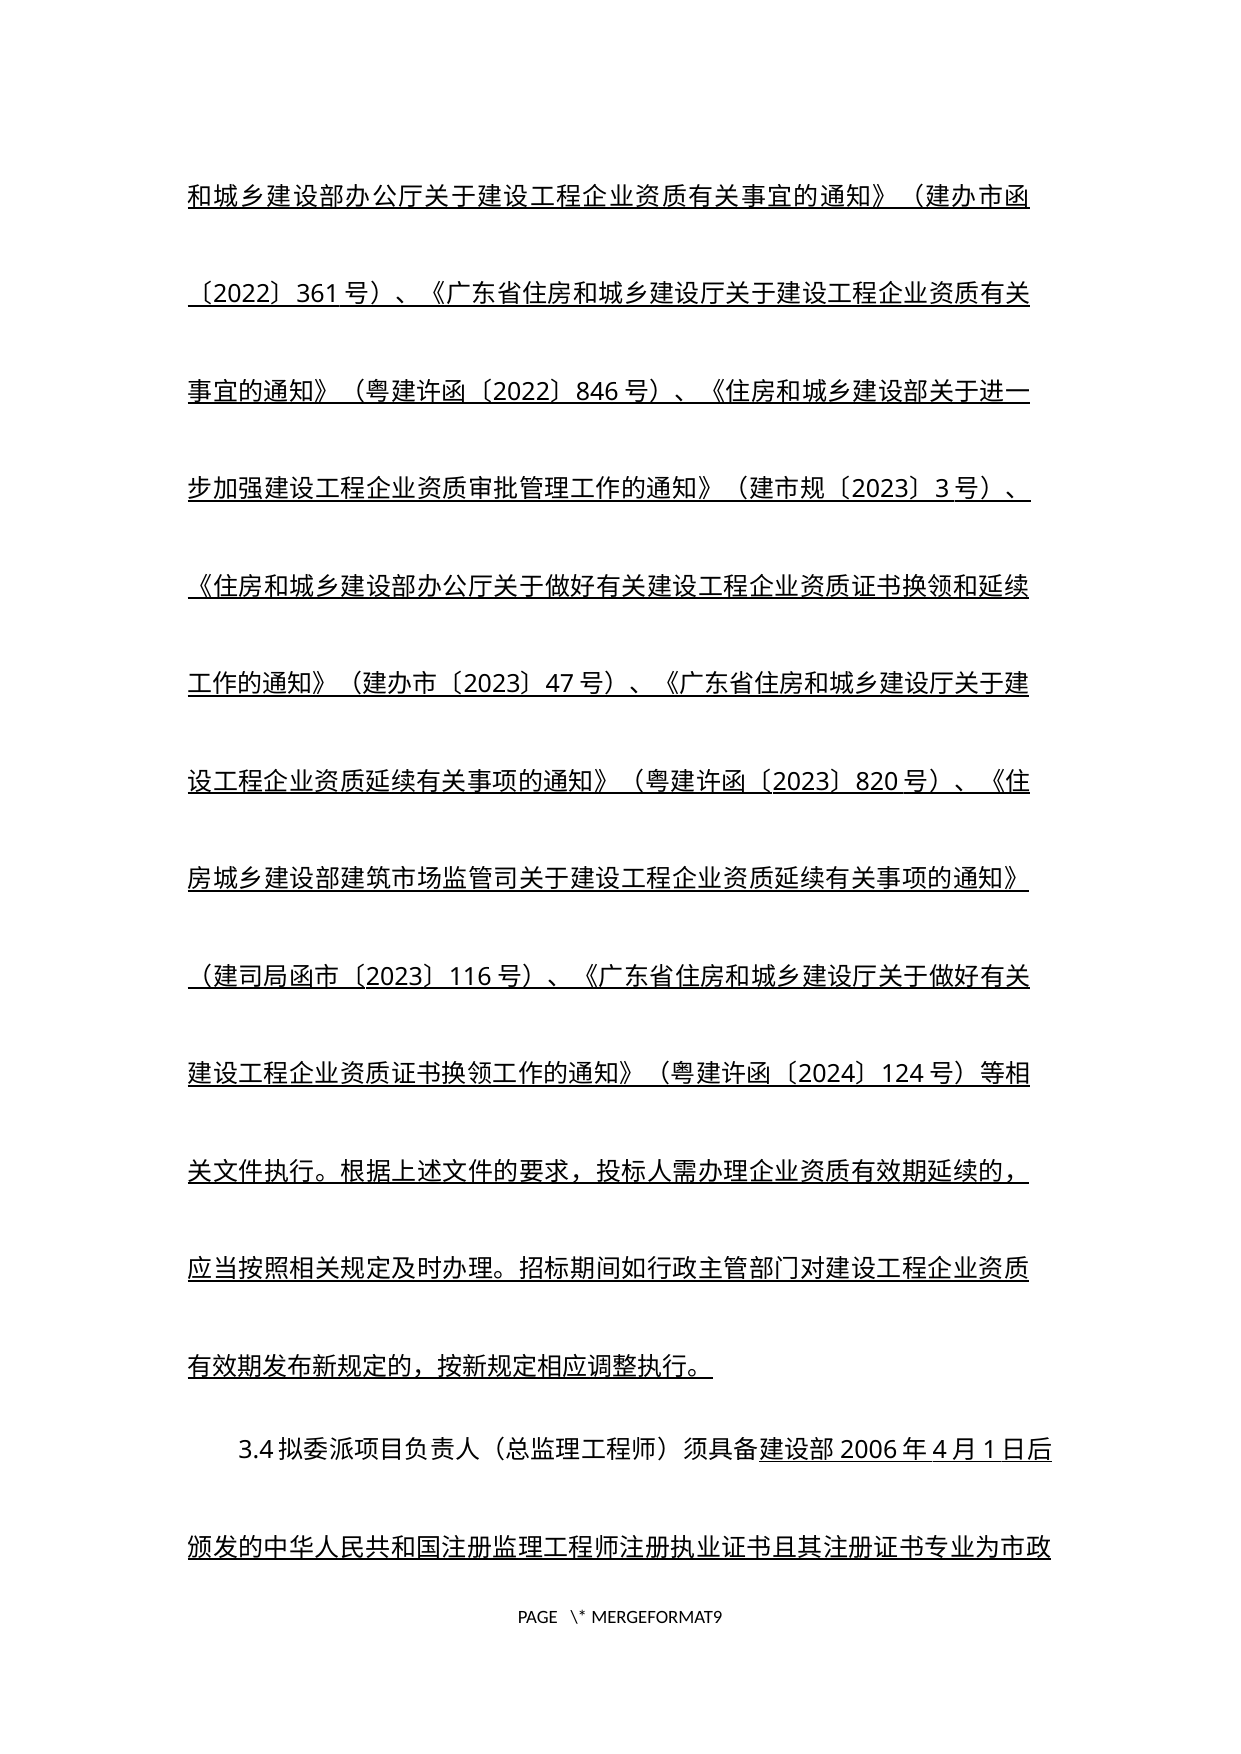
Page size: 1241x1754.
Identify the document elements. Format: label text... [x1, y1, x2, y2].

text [187, 1415, 1053, 1578]
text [187, 162, 1031, 500]
